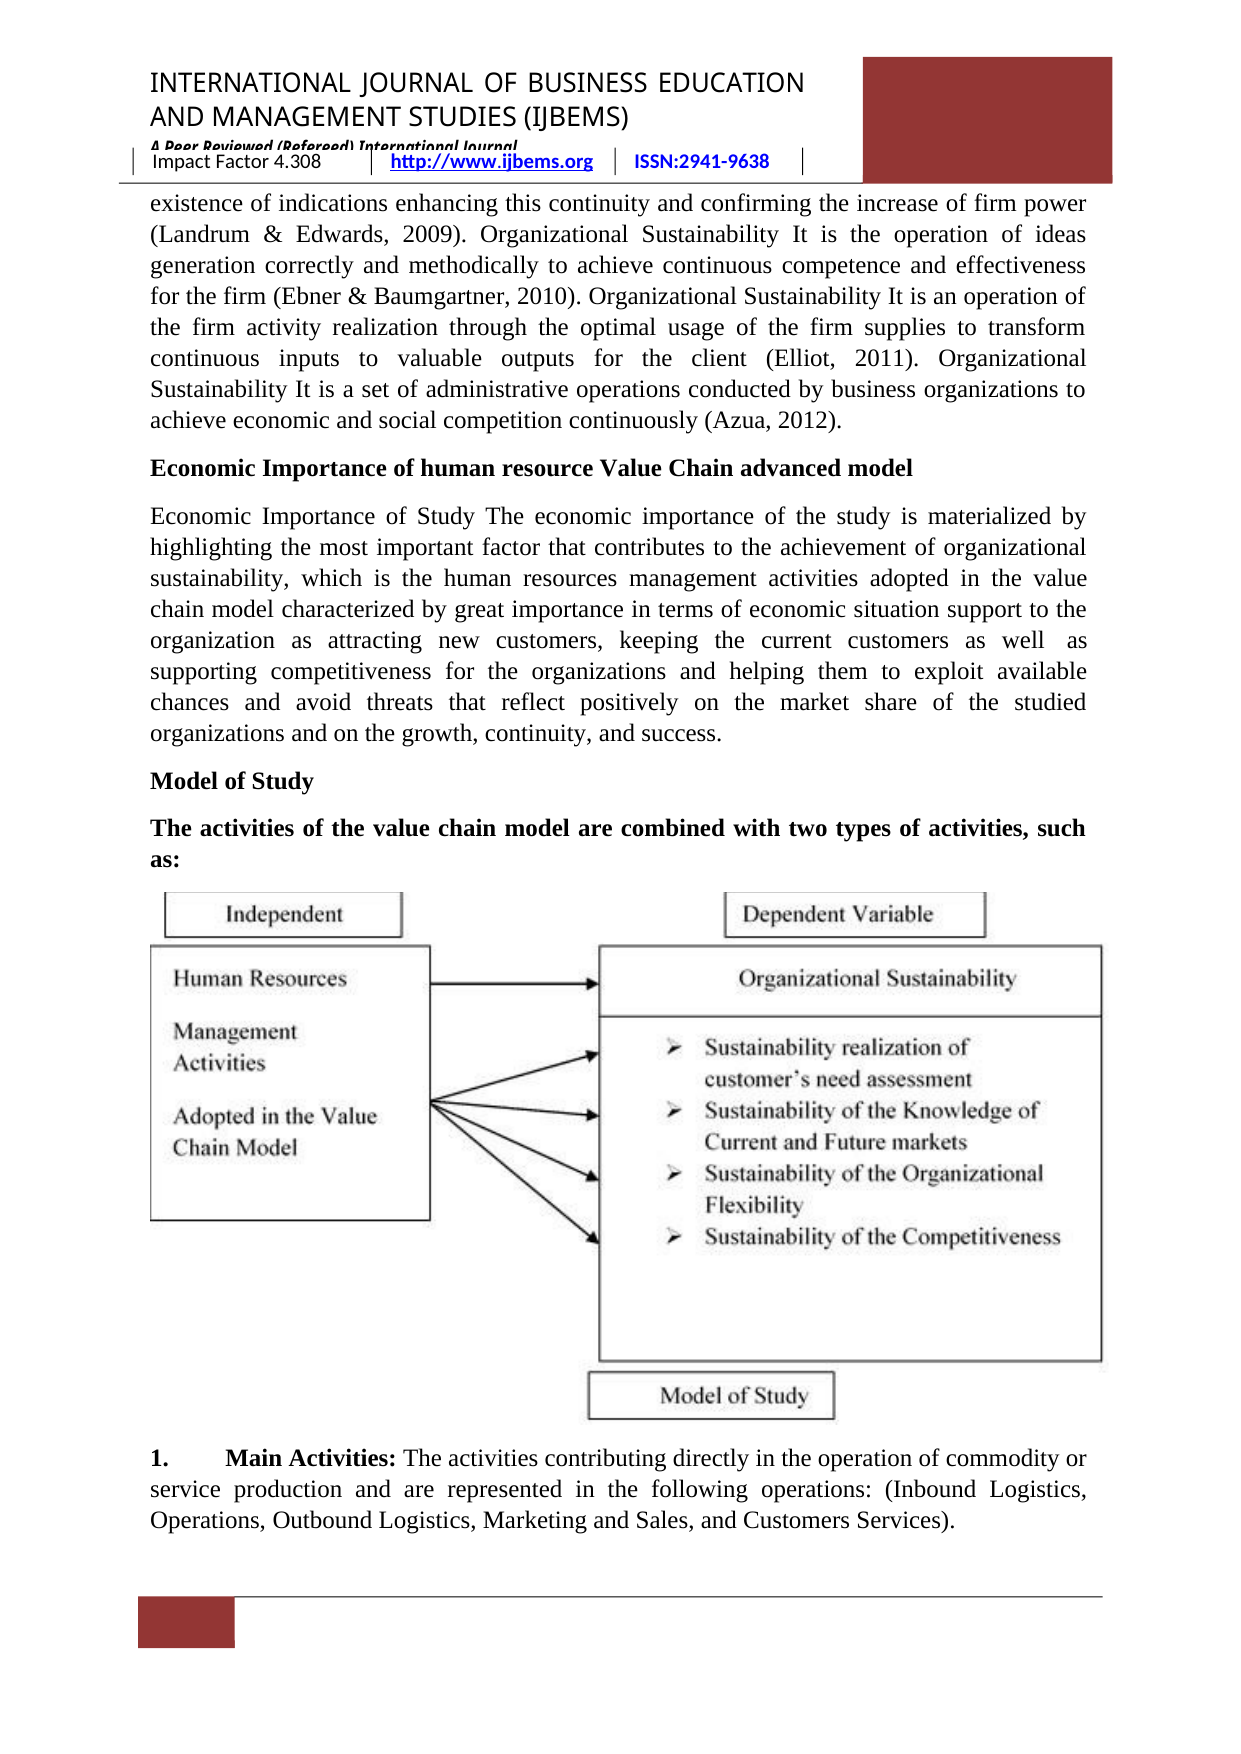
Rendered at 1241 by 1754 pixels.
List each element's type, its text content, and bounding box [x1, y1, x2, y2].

text existence of indications enhancing this continuity and confirming the increase of firm power (Landrum & Edwards, 2009). Organizational Sustainability It is the operation of ideas generation correctly and methodically to achieve continuous competence and effectiveness for the firm (Ebner & Baumgartner, 2010). Organizational Sustainability It is an operation of the firm activity realization through the optimal usage of the firm supplies to transform continuous inputs to valuable outputs for the client (Elliot, 2011). Organizational Sustainability It is a set of administrative operations conducted by business organizations to achieve economic and social competition continuously (Azua, 2012). [150, 188, 1087, 434]
text The activities of the value chain model are combined with two types of activities, such as: [150, 813, 1087, 873]
text Economic Importance of Study The economic importance of the study is materialized by highlighting the most important factor that contributes to the achievement of organizational sustainability, which is the human resources management activities adopted in the value chain model characterized by great importance in terms of economic situation support to the organization as attracting new customers, keeping the current customers as well as supporting competitiveness for the organizations and helping them to exploit available chances and avoid threats that reflect positively on the market share of the studied organizations and on the growth, continuity, and success. [150, 501, 1087, 747]
list Main Activities: The activities contributing directly in the operation of commodity or service production and are represented in the following operations: (Inbound Logistics, Operations, Outbound Logistics, Marketing and Sales, and Customers Services). [150, 1425, 1087, 1534]
subtitle Model of Study [150, 766, 1119, 794]
picture [150, 892, 1109, 1425]
subtitle Economic Importance of human resource Value Chain advanced model [150, 453, 1119, 482]
